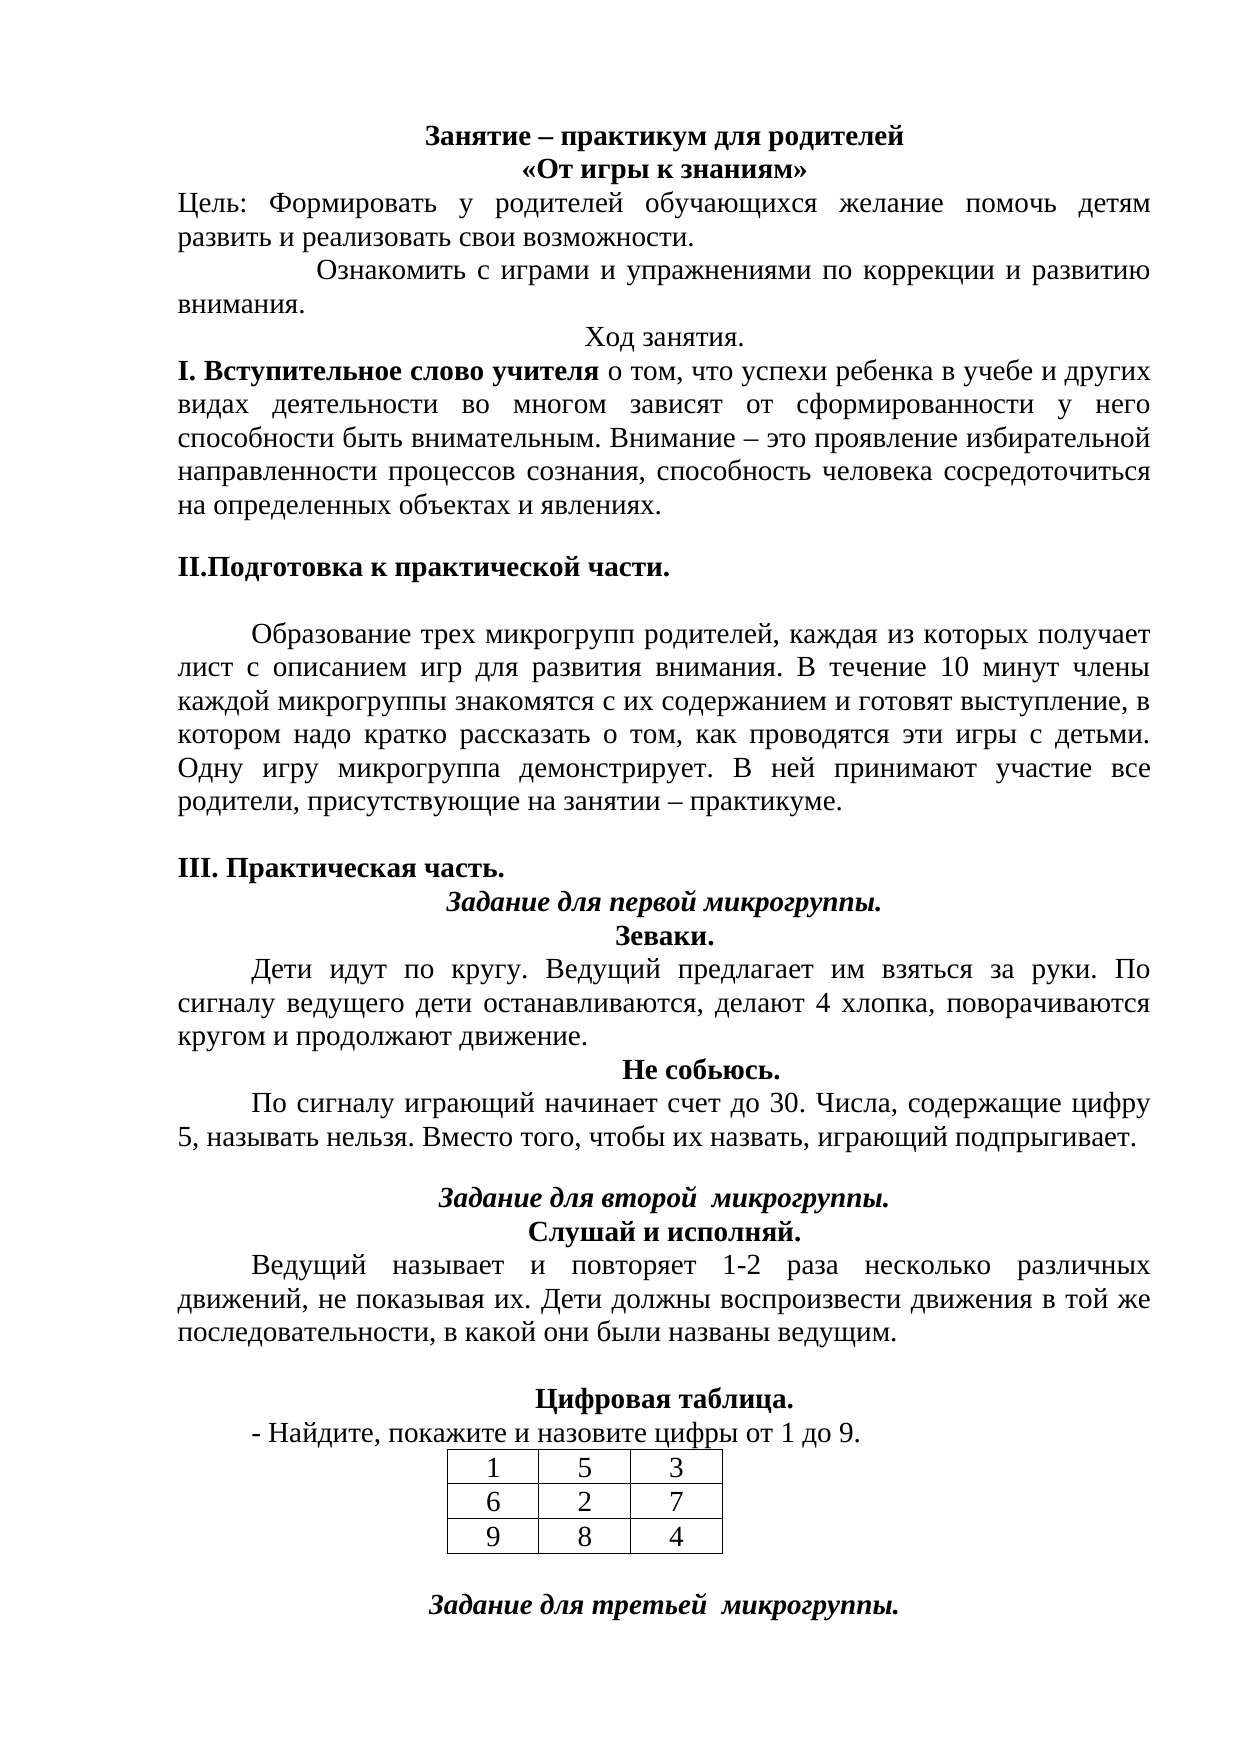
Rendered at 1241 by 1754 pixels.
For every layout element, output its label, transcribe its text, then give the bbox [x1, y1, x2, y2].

table_header 3 [631, 1450, 722, 1483]
text Слушай и исполняй. [177, 1214, 1152, 1247]
text По сигналу играющий начинает счет до 30. Числа, содержащие цифру 5, называть нельзя. Вместо того, чтобы их назвать, играющий подпрыгивает. [177, 1085, 1152, 1152]
table_cell 6 [448, 1484, 538, 1518]
text Ход занятия. [177, 319, 1152, 353]
text Цифровая таблица. [177, 1382, 1152, 1415]
table_cell 4 [631, 1519, 722, 1552]
text Занятие – практикум для родителей [177, 118, 1152, 152]
table_cell 8 [539, 1519, 630, 1552]
text Цель: Формировать у родителей обучающихся желание помочь детям развить и реализовать свои возможности. [177, 185, 1152, 252]
table_header 5 [539, 1450, 630, 1483]
text II.Подготовка к практической части. [177, 549, 1152, 582]
table_cell 2 [539, 1484, 630, 1518]
text Дети идут по кругу. Ведущий предлагает им взяться за руки. По сигналу ведущего дети останавливаются, делают 4 хлопка, поворачиваются кругом и продолжают движение. [177, 951, 1152, 1052]
text III. Практическая часть. [177, 851, 1152, 884]
table_cell 9 [448, 1519, 538, 1552]
table_header 1 [448, 1450, 538, 1483]
text «От игры к знаниям» [177, 152, 1152, 185]
text Образование трех микрогрупп родителей, каждая из которых получает лист с описанием игр для развития внимания. В течение 10 минут члены каждой микрогруппы знакомятся с их содержанием и готовят выступление, в котором надо кратко рассказать о том, как проводятся эти игры с детьми. Одну игру микрогруппа демонстрирует. В ней принимают участие все родители, присутствующие на занятии – практикуме. [177, 616, 1152, 817]
table_cell 7 [631, 1484, 722, 1518]
text Ведущий называет и повторяет 1-2 раза несколько различных движений, не показывая их. Дети должны воспроизвести движения в той же последовательности, в какой они были названы ведущим. [177, 1247, 1152, 1348]
text Задание для первой микрогруппы. [177, 884, 1152, 918]
text Ознакомить с играми и упражнениями по коррекции и развитию внимания. [177, 252, 1152, 319]
text - Найдите, покажите и назовите цифры от 1 до 9. [177, 1415, 1152, 1449]
text Не собьюсь. [177, 1052, 1152, 1085]
text Задание для третьей микрогруппы. [177, 1587, 1152, 1621]
text Задание для второй микрогруппы. [177, 1180, 1152, 1214]
text Зеваки. [177, 918, 1152, 951]
text I. Вступительное слово учителя о том, что успехи ребенка в учебе и других видах деятельности во многом зависят от сформированности у него способности быть внимательным. Внимание – это проявление избирательной направленности процессов сознания, способность человека сосредоточиться на определенных объектах и явлениях. [177, 353, 1152, 521]
